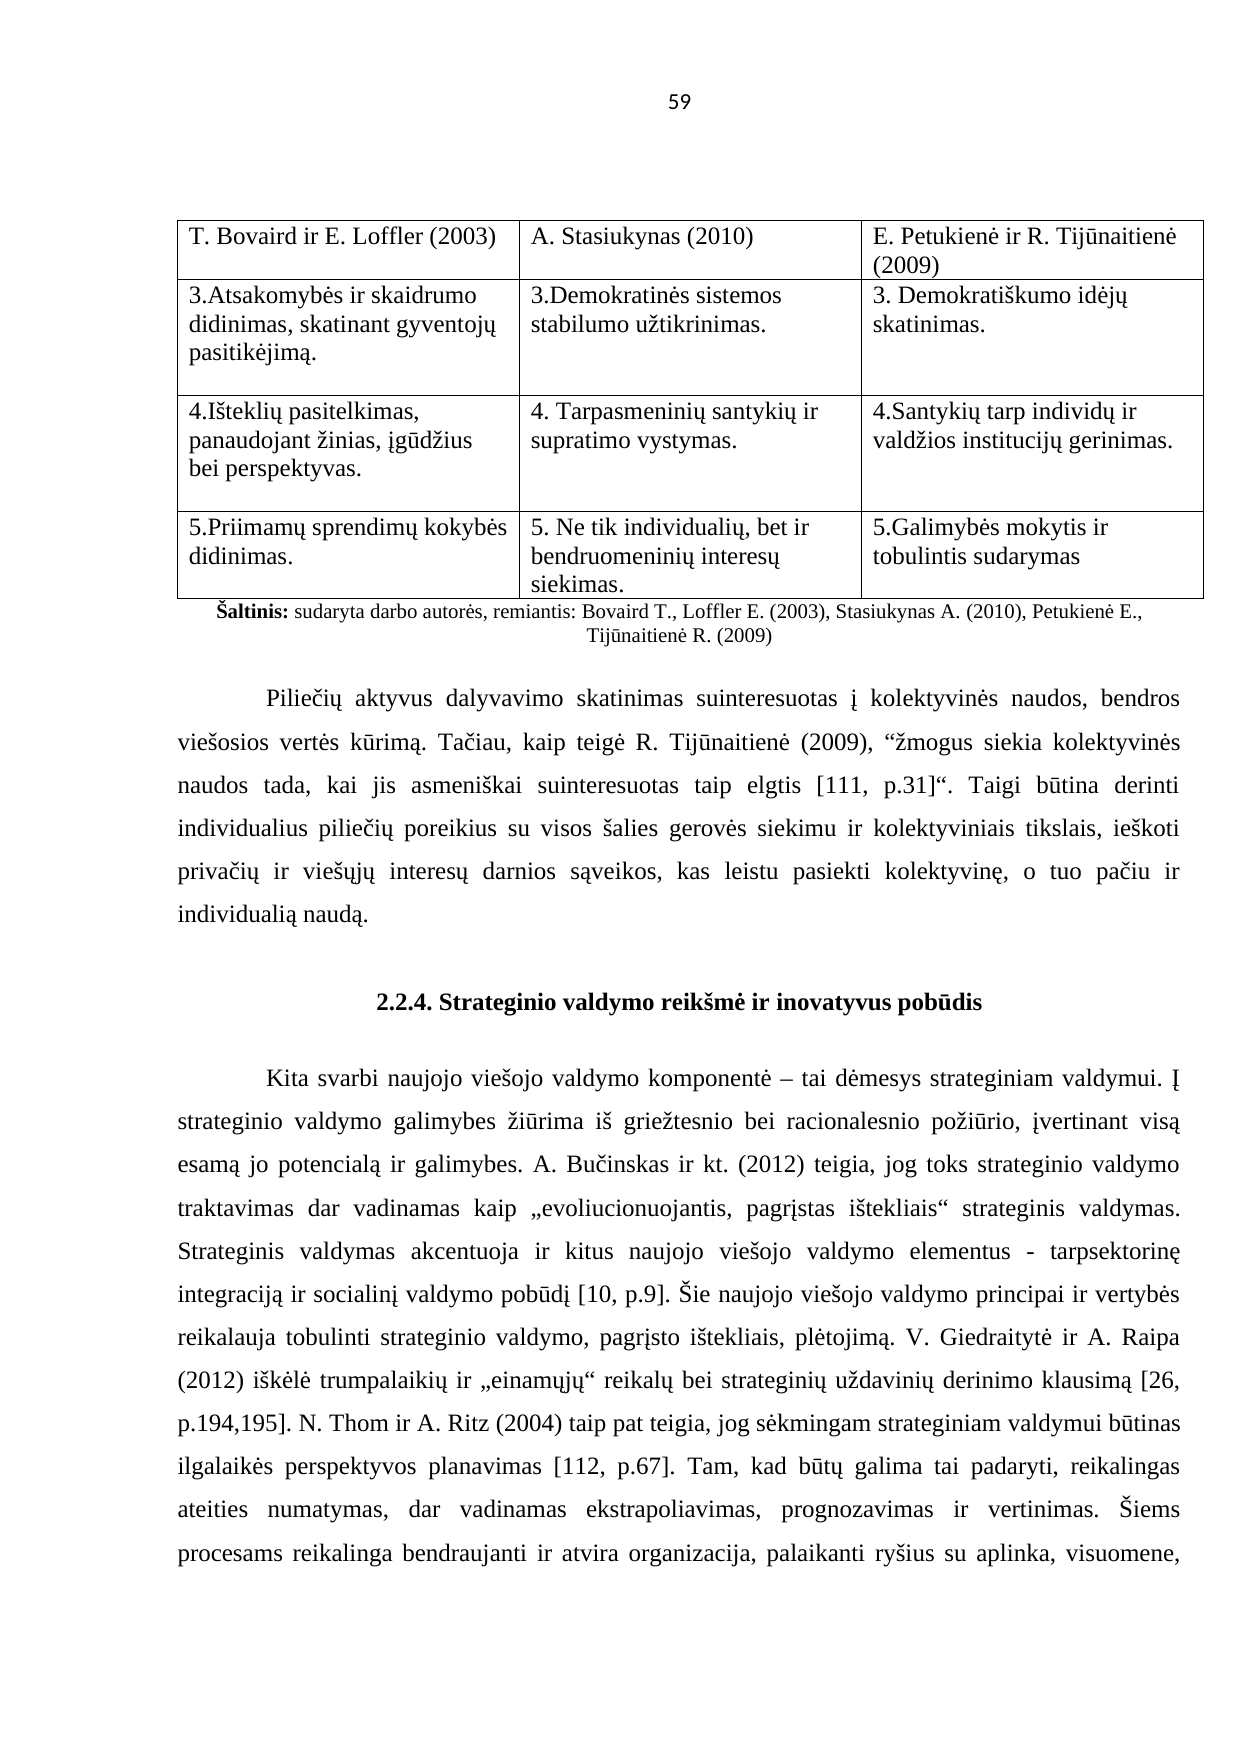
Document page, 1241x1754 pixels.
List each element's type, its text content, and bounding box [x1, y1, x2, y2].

text Šaltinis: sudaryta darbo autorės, remiantis: Bovaird T., Loffler E. (2003), Stasiukynas A. (2010), Petukienė E., Tijūnaitienė R. (2009) [177, 599, 1181, 647]
table_cell 3. Demokratiškumo idėjų skatinimas. [862, 280, 1203, 395]
text Piliečių aktyvus dalyvavimo skatinimas suinteresuotas į kolektyvinės naudos, bendros viešosios vertės kūrimą. Tačiau, kaip teigė R. Tijūnaitienė (2009), “žmogus siekia kolektyvinės naudos tada, kai jis asmeniškai suinteresuotas taip elgtis [111, p.31]“. Taigi būtina derinti individualius piliečių poreikius su visos šalies gerovės siekimu ir kolektyviniais tikslais, ieškoti privačių ir viešųjų interesų darnios sąveikos, kas leistu pasiekti kolektyvinę, o tuo pačiu ir individualią naudą. [177, 683, 1181, 928]
table_header A. Stasiukynas (2010) [520, 221, 861, 279]
table_cell 5.Galimybės mokytis ir tobulintis sudarymas [862, 512, 1203, 598]
table_header E. Petukienė ir R. Tijūnaitienė (2009) [862, 221, 1203, 279]
table_cell 3.Atsakomybės ir skaidrumo didinimas, skatinant gyventojų pasitikėjimą. [178, 280, 519, 395]
table_cell 4. Tarpasmeninių santykių ir supratimo vystymas. [520, 396, 861, 511]
table_cell 3.Demokratinės sistemos stabilumo užtikrinimas. [520, 280, 861, 395]
subtitle 2.2.4. Strateginio valdymo reikšmė ir inovatyvus pobūdis [177, 987, 1181, 1016]
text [177, 1063, 1181, 1566]
table_cell 5. Ne tik individualių, bet ir bendruomeninių interesų siekimas. [520, 512, 861, 598]
table_cell 5.Priimamų sprendimų kokybės didinimas. [178, 512, 519, 598]
table_header T. Bovaird ir E. Loffler (2003) [178, 221, 519, 279]
table_cell 4.Išteklių pasitelkimas, panaudojant žinias, įgūdžius bei perspektyvas. [178, 396, 519, 511]
table_cell 4.Santykių tarp individų ir valdžios institucijų gerinimas. [862, 396, 1203, 511]
